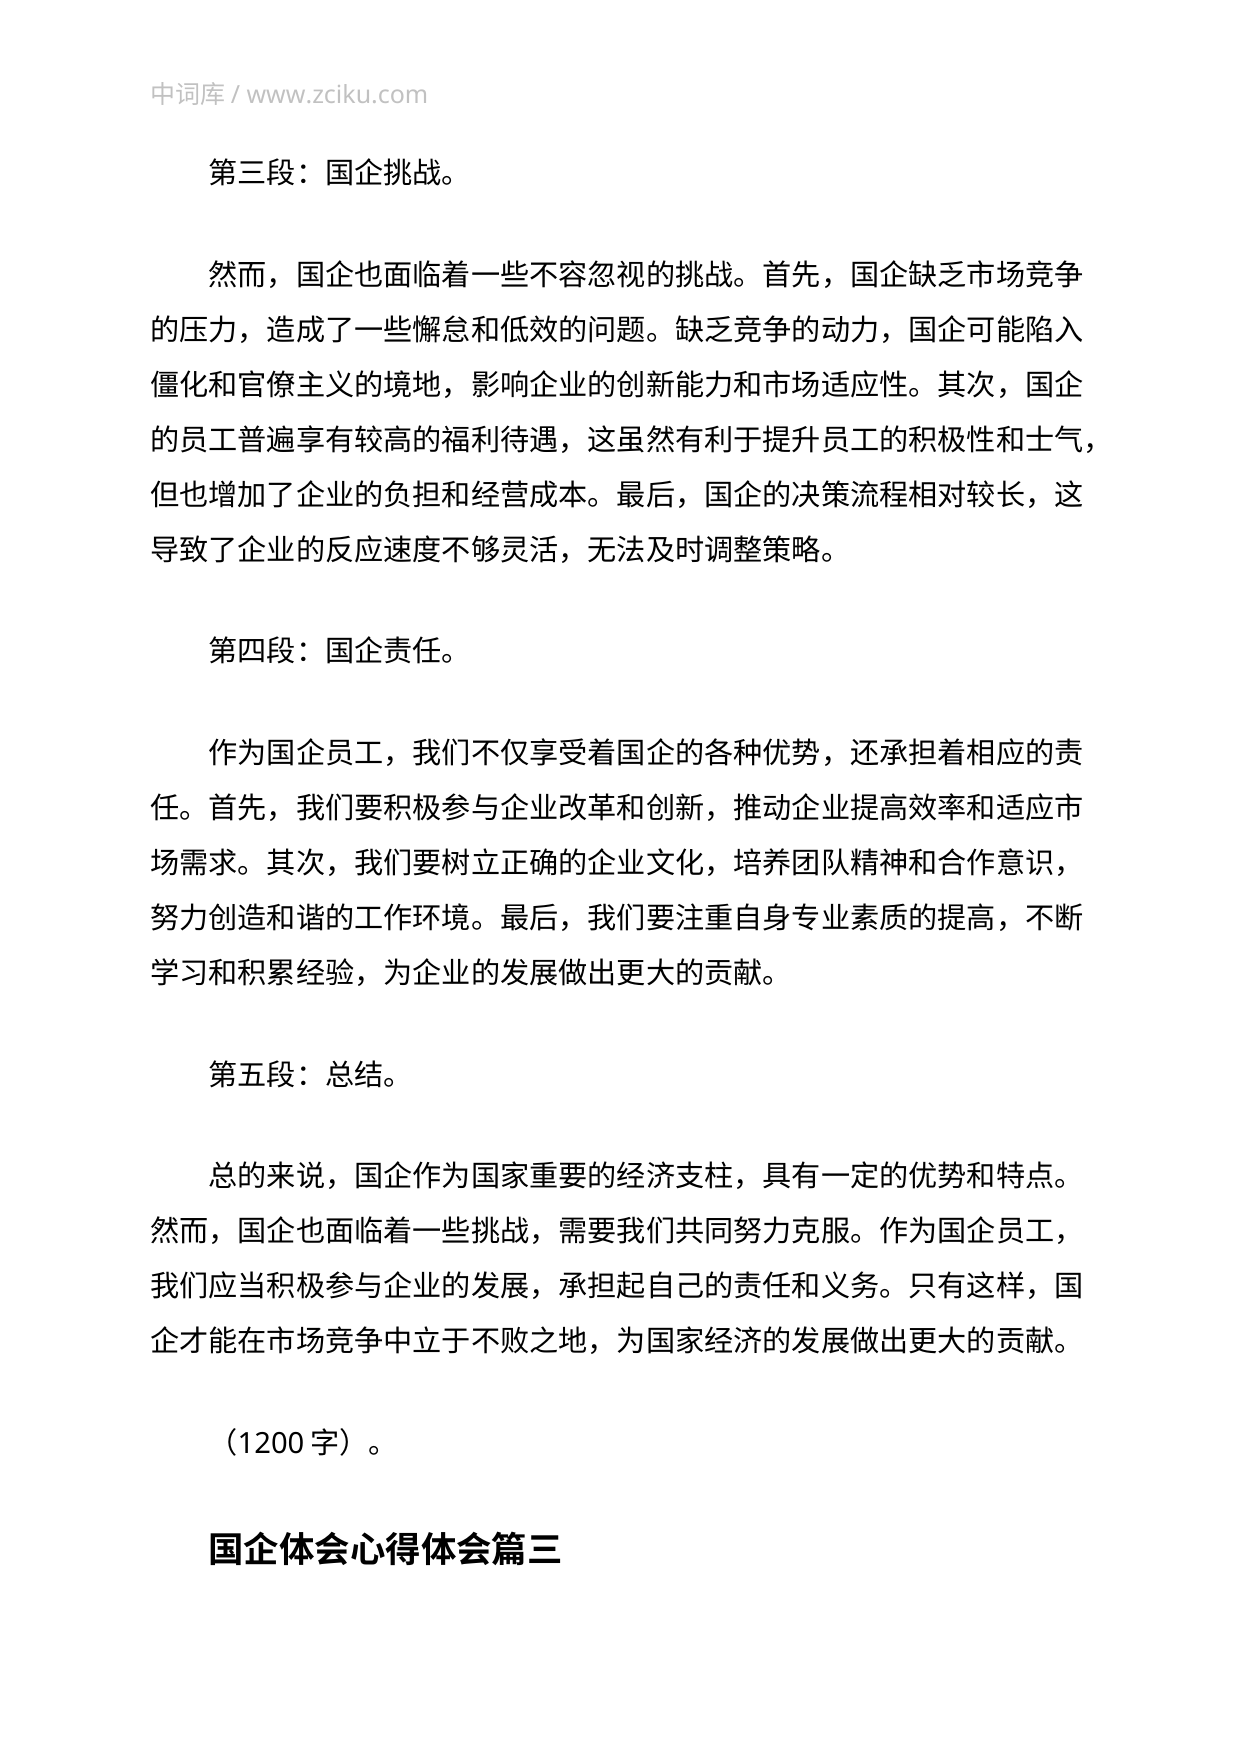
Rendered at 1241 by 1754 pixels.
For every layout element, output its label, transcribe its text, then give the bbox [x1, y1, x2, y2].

text 总的来说，国企作为国家重要的经济支柱，具有一定的优势和特点。然而，国企也面临着一些挑战，需要我们共同努力克服。作为国企员工，我们应当积极参与企业的发展，承担起自己的责任和义务。只有这样，国企才能在市场竞争中立于不败之地，为国家经济的发展做出更大的贡献。 [150, 1153, 1090, 1360]
text 然而，国企也面临着一些不容忽视的挑战。首先，国企缺乏市场竞争的压力，造成了一些懈怠和低效的问题。缺乏竞争的动力，国企可能陷入僵化和官僚主义的境地，影响企业的创新能力和市场适应性。其次，国企的员工普遍享有较高的福利待遇，这虽然有利于提升员工的积极性和士气，但也增加了企业的负担和经营成本。最后，国企的决策流程相对较长，这导致了企业的反应速度不够灵活，无法及时调整策略。 [150, 252, 1090, 568]
text 第五段：总结。 [150, 1051, 1090, 1093]
text 第四段：国企责任。 [150, 628, 1090, 670]
text （1200字）。 [150, 1419, 1090, 1462]
text 作为国企员工，我们不仅享受着国企的各种优势，还承担着相应的责任。首先，我们要积极参与企业改革和创新，推动企业提高效率和适应市场需求。其次，我们要树立正确的企业文化，培养团队精神和合作意识，努力创造和谐的工作环境。最后，我们要注重自身专业素质的提高，不断学习和积累经验，为企业的发展做出更大的贡献。 [150, 730, 1090, 992]
text 国企体会心得体会篇三 [150, 1521, 1090, 1573]
text 第三段：国企挑战。 [150, 150, 1090, 192]
